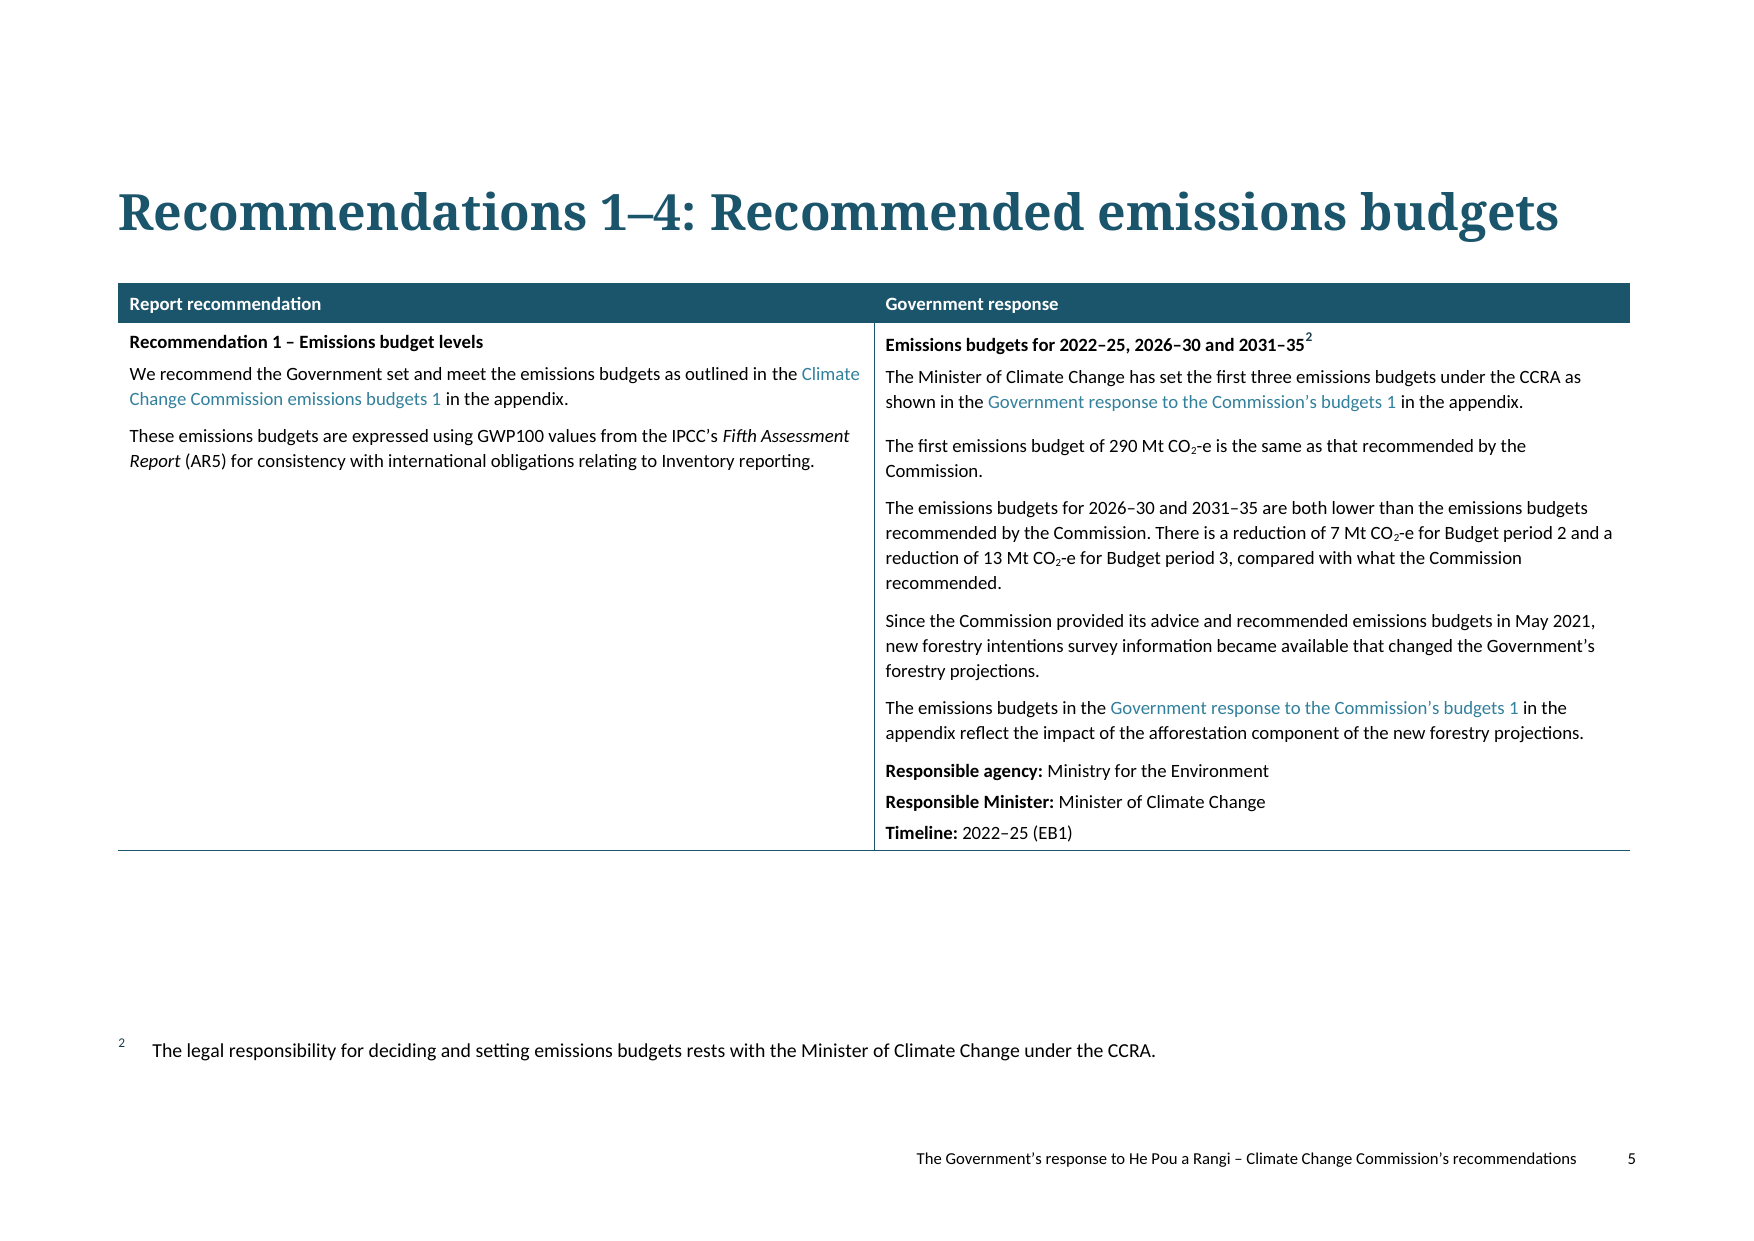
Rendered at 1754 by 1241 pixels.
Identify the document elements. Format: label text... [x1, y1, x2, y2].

table_cell Recommendation 1 – Emissions budget levels We recommend the Government set and meet the emissions budgets as outlined in the Climate Change Commission emissions budgets 1 in the appendix. These emissions budgets are expressed using GWP100 values from the IPCC’s Fifth Assessment Report (AR5) for consistency with international obligations relating to Inventory reporting. [118, 323, 874, 850]
subtitle Recommendations 1–4: Recommended emissions budgets [118, 177, 1636, 245]
table_header Report recommendation [118, 284, 874, 321]
table_cell Emissions budgets for 2022–25, 2026–30 and 2031–35 The Minister of Climate Change has set the first three emissions budgets under the CCRA as shown in the Government response to the Commission’s budgets 1 in the appendix. The first emissions budget of 290 Mt CO2-e is the same as that recommended by the Commission. The emissions budgets for 2026–30 and 2031–35 are both lower than the emissions budgets recommended by the Commission. There is a reduction of 7 Mt CO2-e for Budget period 2 and a reduction of 13 Mt CO2-e for Budget period 3, compared with what the Commission recommended. Since the Commission provided its advice and recommended emissions budgets in May 2021, new forestry intentions survey information became available that changed the Government’s forestry projections. The emissions budgets in the Government response to the Commission’s budgets 1 in the appendix reflect the impact of the afforestation component of the new forestry projections. Responsible agency: Ministry for the Environment Responsible Minister: Minister of Climate Change Timeline: 2022–25 (EB1) [875, 323, 1630, 850]
table_header Government response [875, 284, 1630, 321]
